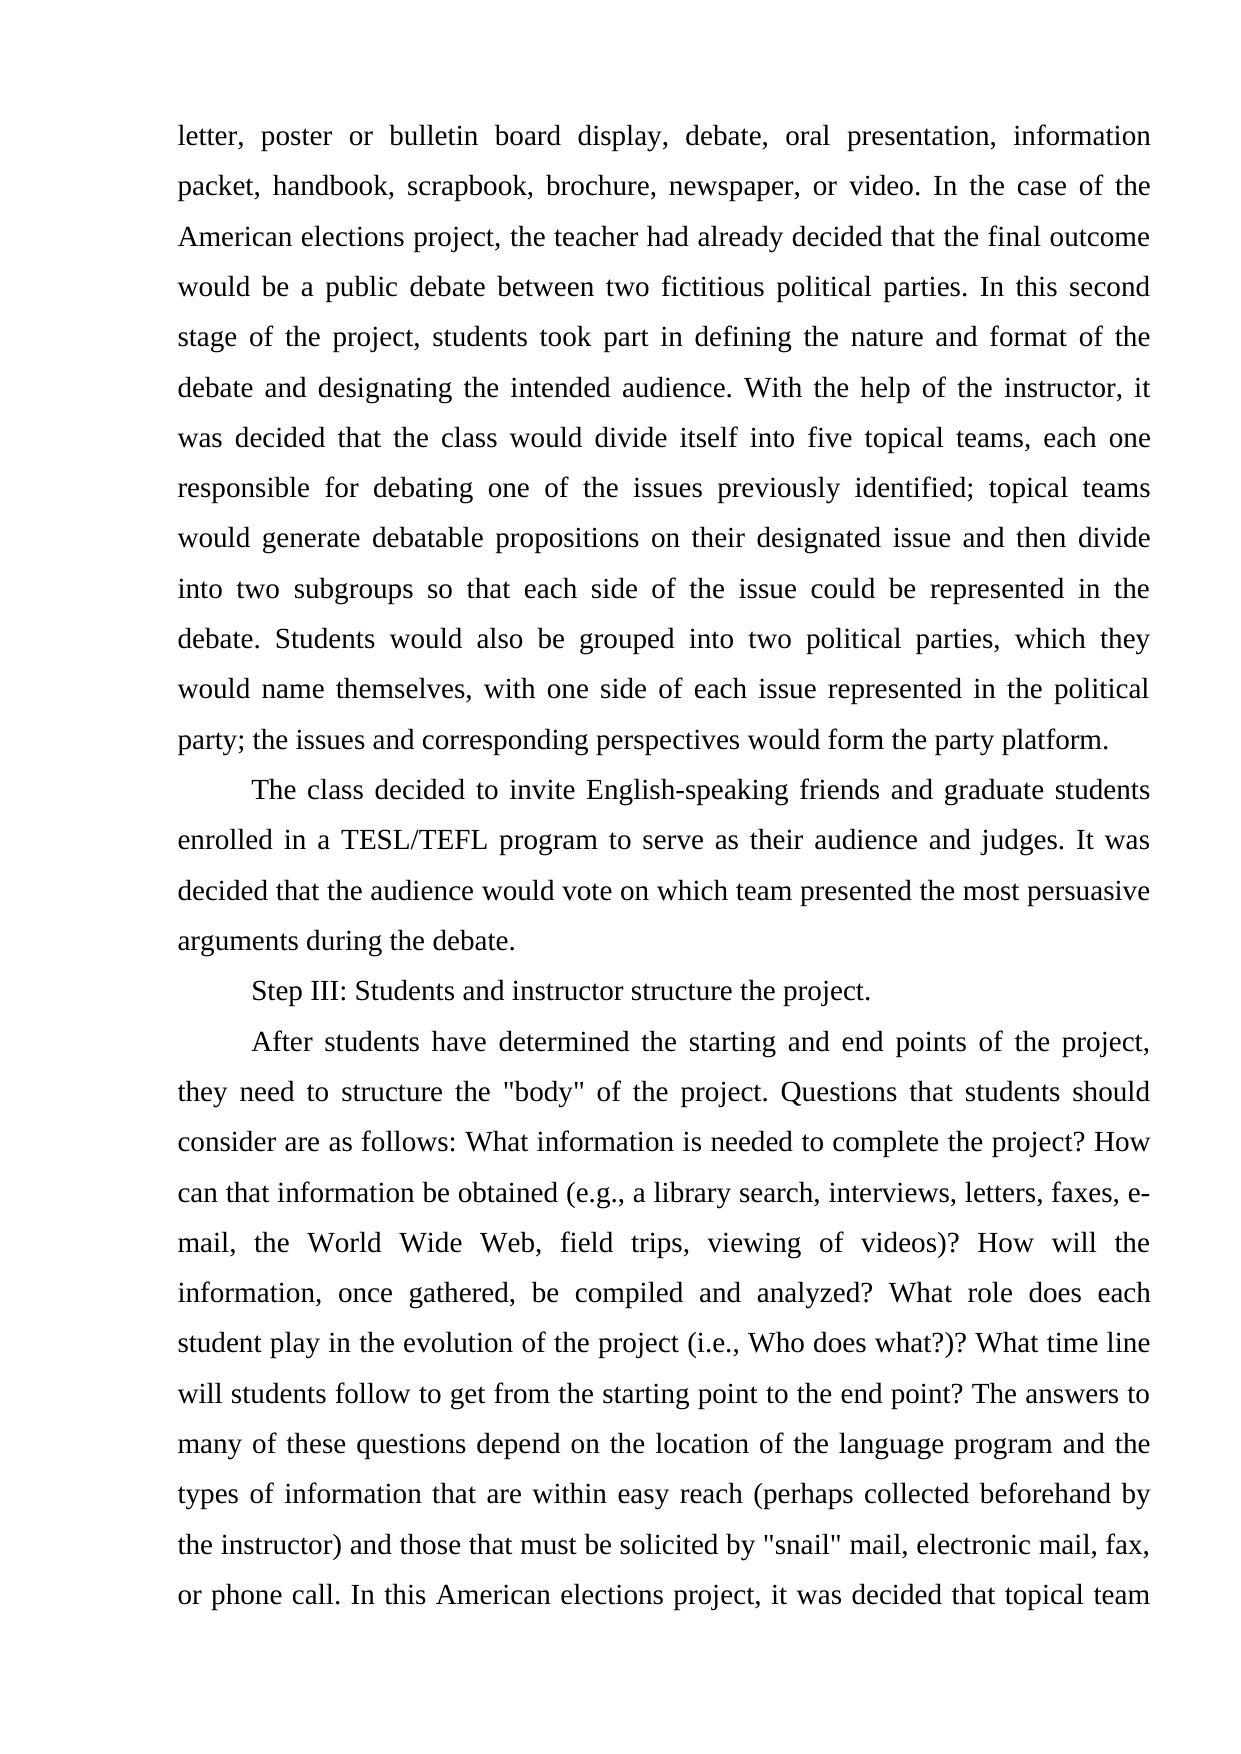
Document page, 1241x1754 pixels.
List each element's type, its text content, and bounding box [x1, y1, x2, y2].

text Step III: Students and instructor structure the project. [177, 973, 1152, 1007]
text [177, 1024, 1152, 1611]
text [177, 118, 1152, 755]
text The class decided to invite English-speaking friends and graduate students enrolled in a TESL/TEFL program to serve as their audience and judges. It was decided that the audience would vote on which team presented the most persuasive arguments during the debate. [177, 772, 1152, 957]
